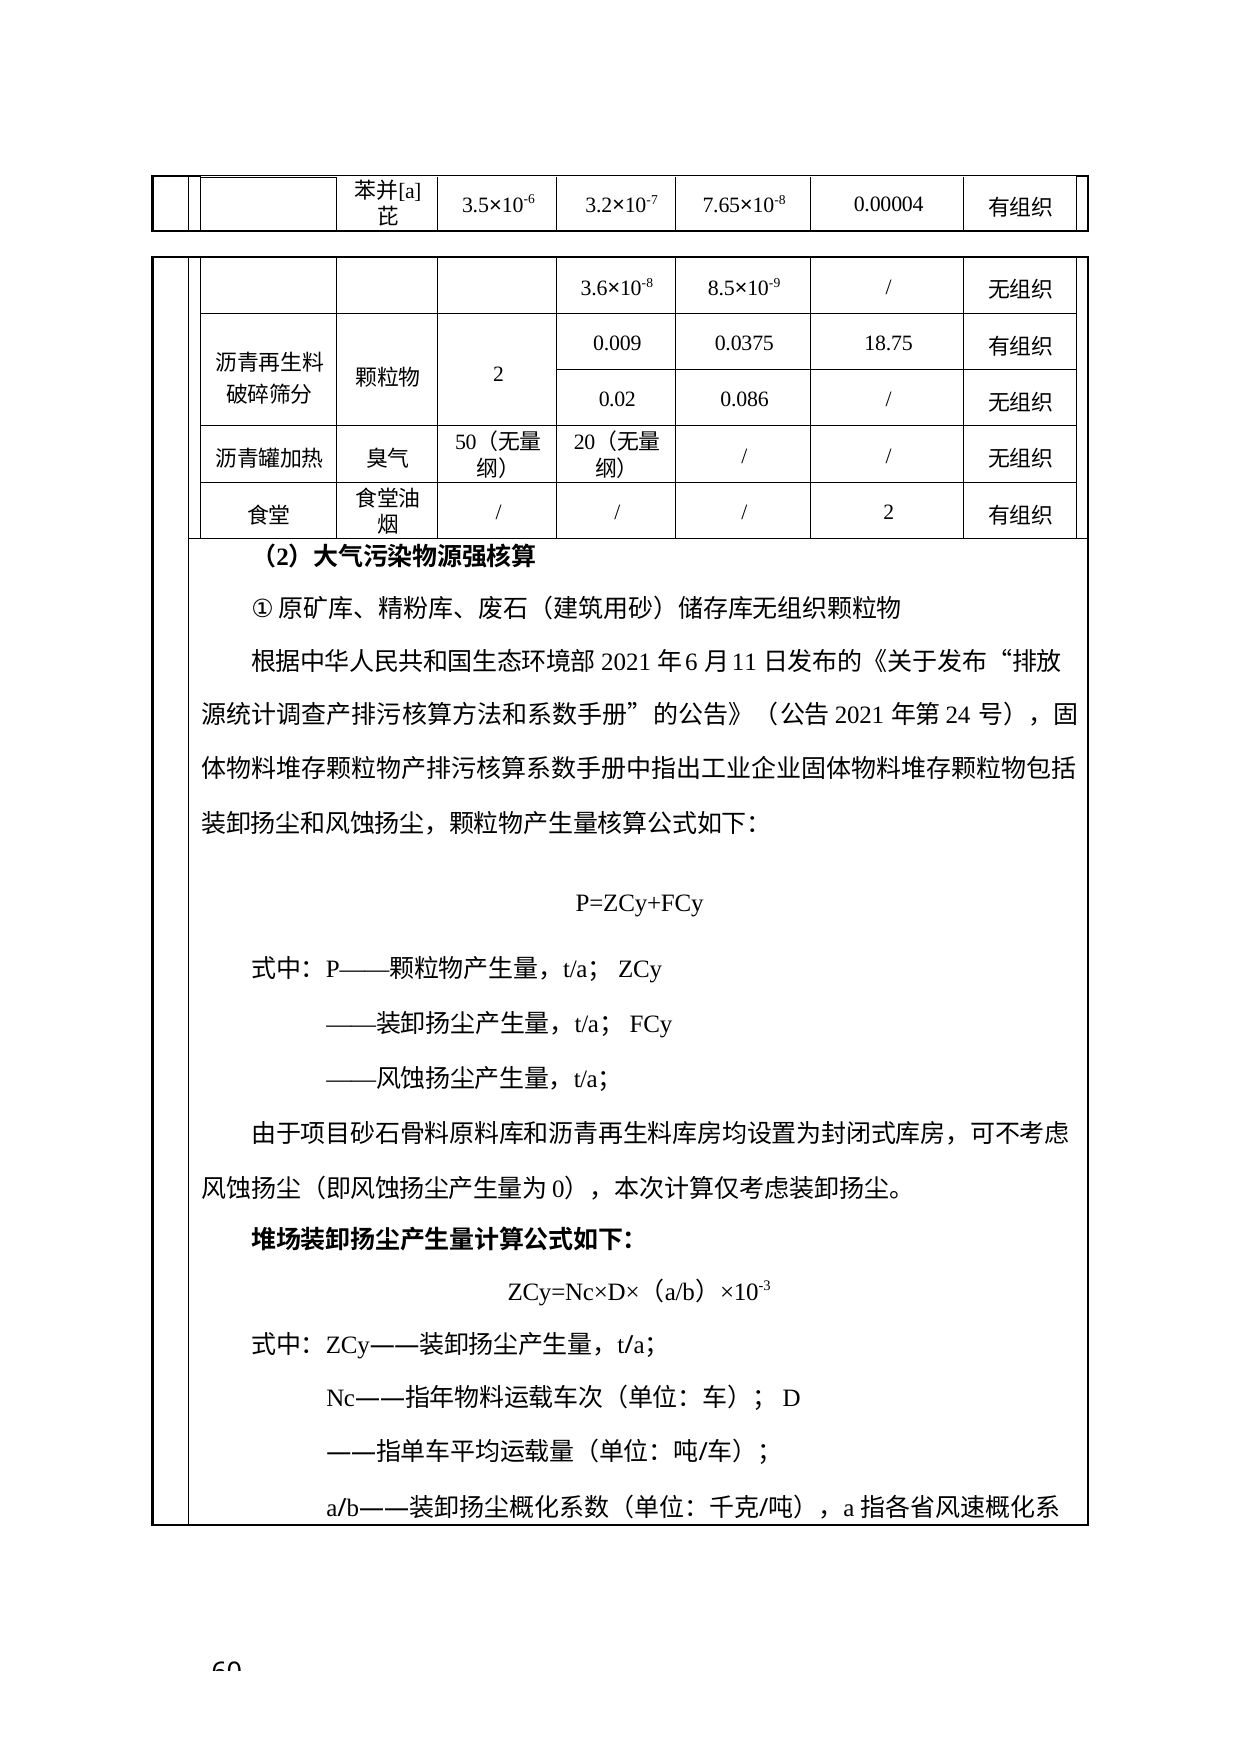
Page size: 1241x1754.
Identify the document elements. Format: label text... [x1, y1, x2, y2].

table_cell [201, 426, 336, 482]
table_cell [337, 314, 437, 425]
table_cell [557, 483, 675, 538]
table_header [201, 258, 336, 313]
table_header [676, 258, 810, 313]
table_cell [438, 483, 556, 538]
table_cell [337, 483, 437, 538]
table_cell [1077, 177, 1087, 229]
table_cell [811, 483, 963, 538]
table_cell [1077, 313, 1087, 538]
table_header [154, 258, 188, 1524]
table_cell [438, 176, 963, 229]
table_cell 苯并[a] 芘 [336, 176, 438, 229]
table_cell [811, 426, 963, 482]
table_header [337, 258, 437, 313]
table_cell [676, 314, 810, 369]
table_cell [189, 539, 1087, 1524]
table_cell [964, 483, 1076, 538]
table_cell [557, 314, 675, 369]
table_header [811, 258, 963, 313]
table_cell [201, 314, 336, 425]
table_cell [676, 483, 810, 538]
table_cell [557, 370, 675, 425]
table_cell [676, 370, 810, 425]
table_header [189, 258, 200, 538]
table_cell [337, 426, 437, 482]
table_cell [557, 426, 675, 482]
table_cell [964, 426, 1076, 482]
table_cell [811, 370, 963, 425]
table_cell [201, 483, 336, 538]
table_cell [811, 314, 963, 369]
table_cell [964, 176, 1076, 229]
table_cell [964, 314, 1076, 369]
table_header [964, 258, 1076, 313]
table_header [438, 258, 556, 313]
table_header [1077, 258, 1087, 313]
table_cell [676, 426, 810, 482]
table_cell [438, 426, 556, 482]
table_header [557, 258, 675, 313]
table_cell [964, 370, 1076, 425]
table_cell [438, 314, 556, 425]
